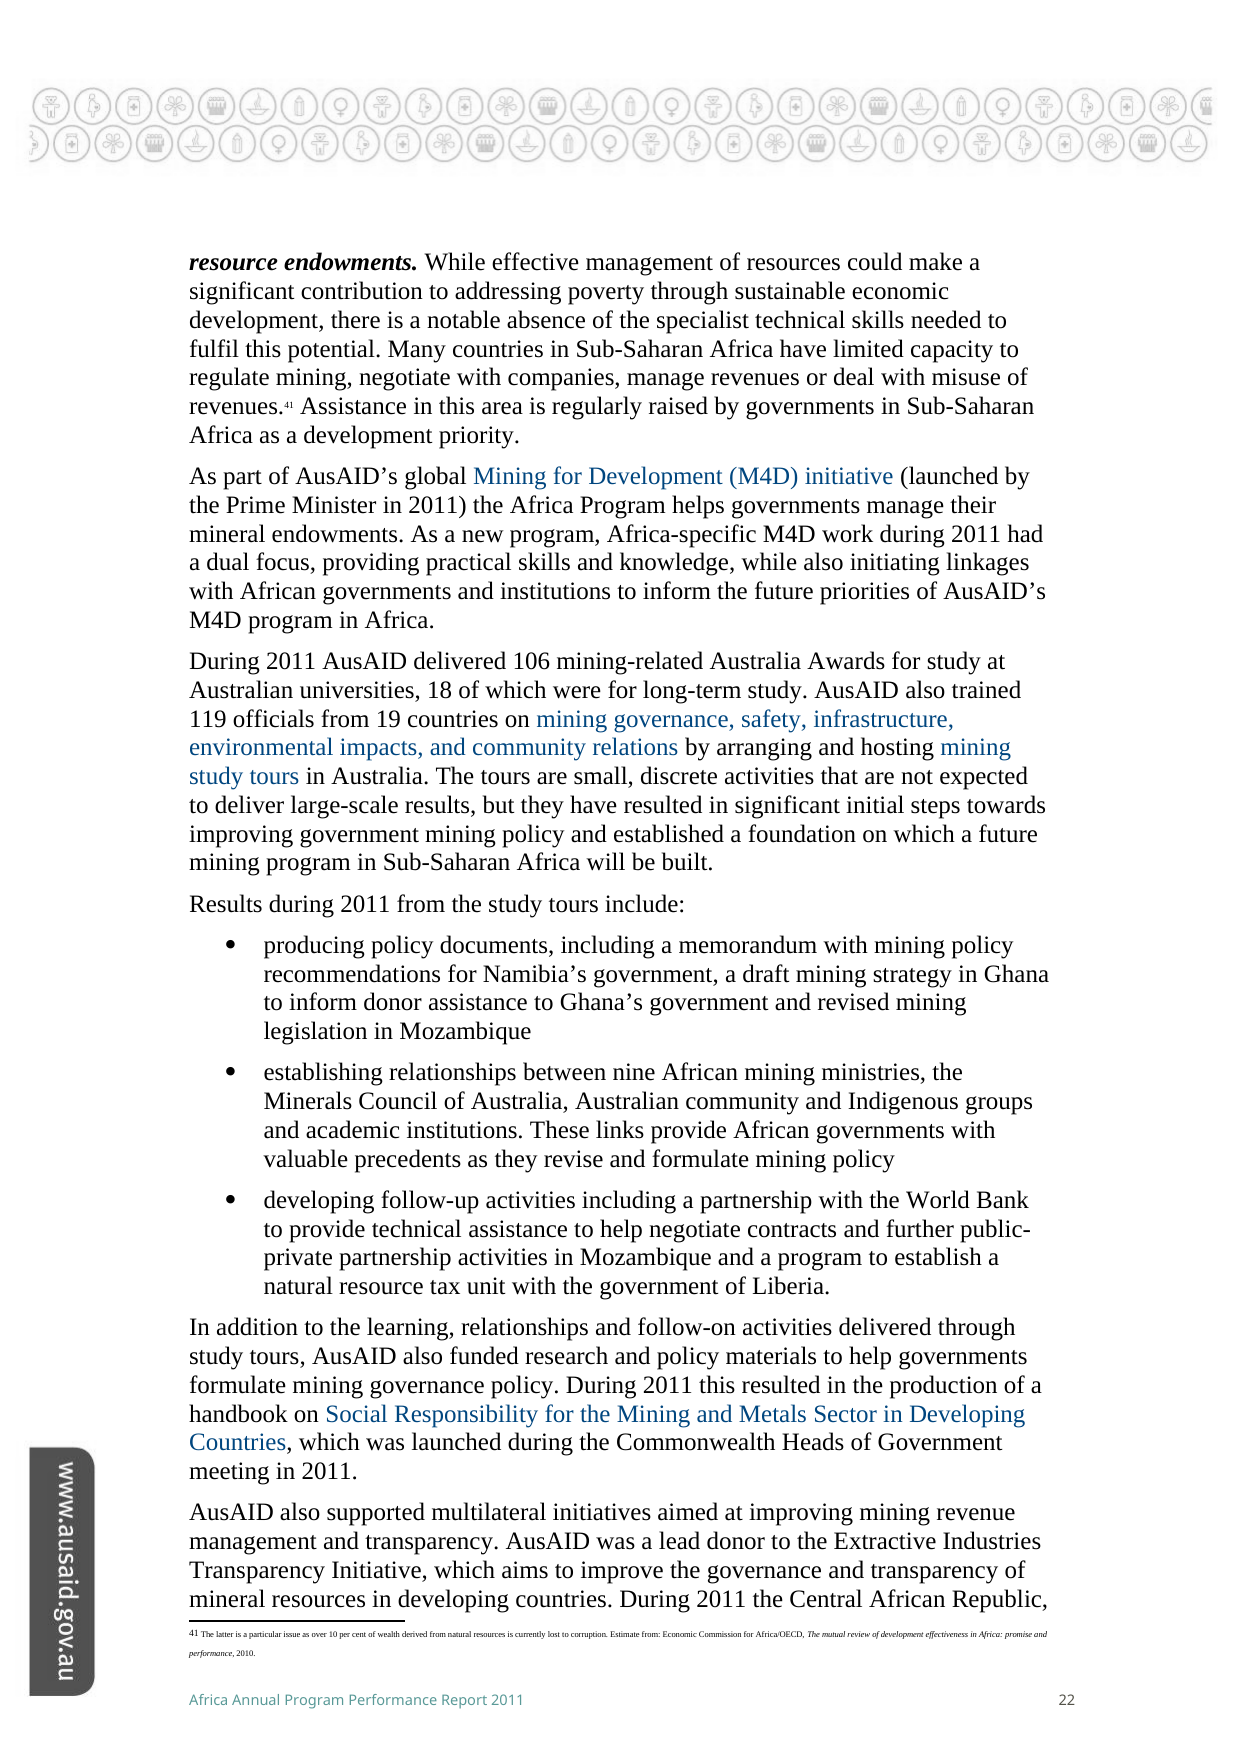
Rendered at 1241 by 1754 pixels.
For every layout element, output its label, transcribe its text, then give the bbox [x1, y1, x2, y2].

list developing follow-up activities including a partnership with the World Bank to provide technical assistance to help negotiate contracts and further public-private partnership activities in Mozambique and a program to establish a natural resource tax unit with the government of Liberia. [226, 1185, 1051, 1300]
text As part of AusAID’s global Mining for Development (M4D) initiative (launched by the Prime Minister in 2011) the Africa Program helps governments manage their mineral endowments. As a new program, Africa-specific M4D work during 2011 had a dual focus, providing practical skills and knowledge, while also initiating linkages with African governments and institutions to inform the future priorities of AusAID’s M4D program in Africa. [189, 461, 1051, 634]
list producing policy documents, including a memorandum with mining policy recommendations for Namibia’s government, a draft mining strategy in Ghana to inform donor assistance to Ghana’s government and revised mining legislation in Mozambique [226, 930, 1051, 1045]
text In addition to the learning, relationships and follow-on activities delivered through study tours, AusAID also funded research and policy materials to help governments formulate mining governance policy. During 2011 this resulted in the production of a handbook on Social Responsibility for the Mining and Metals Sector in Developing Countries, which was launched during the Commonwealth Heads of Government meeting in 2011. [189, 1312, 1051, 1485]
text During 2011 AusAID delivered 106 mining-related Australia Awards for study at Australian universities, 18 of which were for long-term study. AusAID also trained 119 officials from 19 countries on mining governance, safety, infrastructure, environmental impacts, and community relations by arranging and hosting mining study tours in Australia. The tours are small, discrete activities that are not expected to deliver large-scale results, but they have resulted in significant initial steps towards improving government mining policy and established a foundation on which a future mining program in Sub-Saharan Africa will be built. [189, 646, 1051, 876]
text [189, 1497, 1051, 1612]
list establishing relationships between nine African mining ministries, the Minerals Council of Australia, Australian community and Indigenous groups and academic institutions. These links provide African governments with valuable precedents as they revise and formulate mining policy [226, 1057, 1051, 1172]
text Results during 2011 from the study tours include: [189, 889, 1051, 917]
